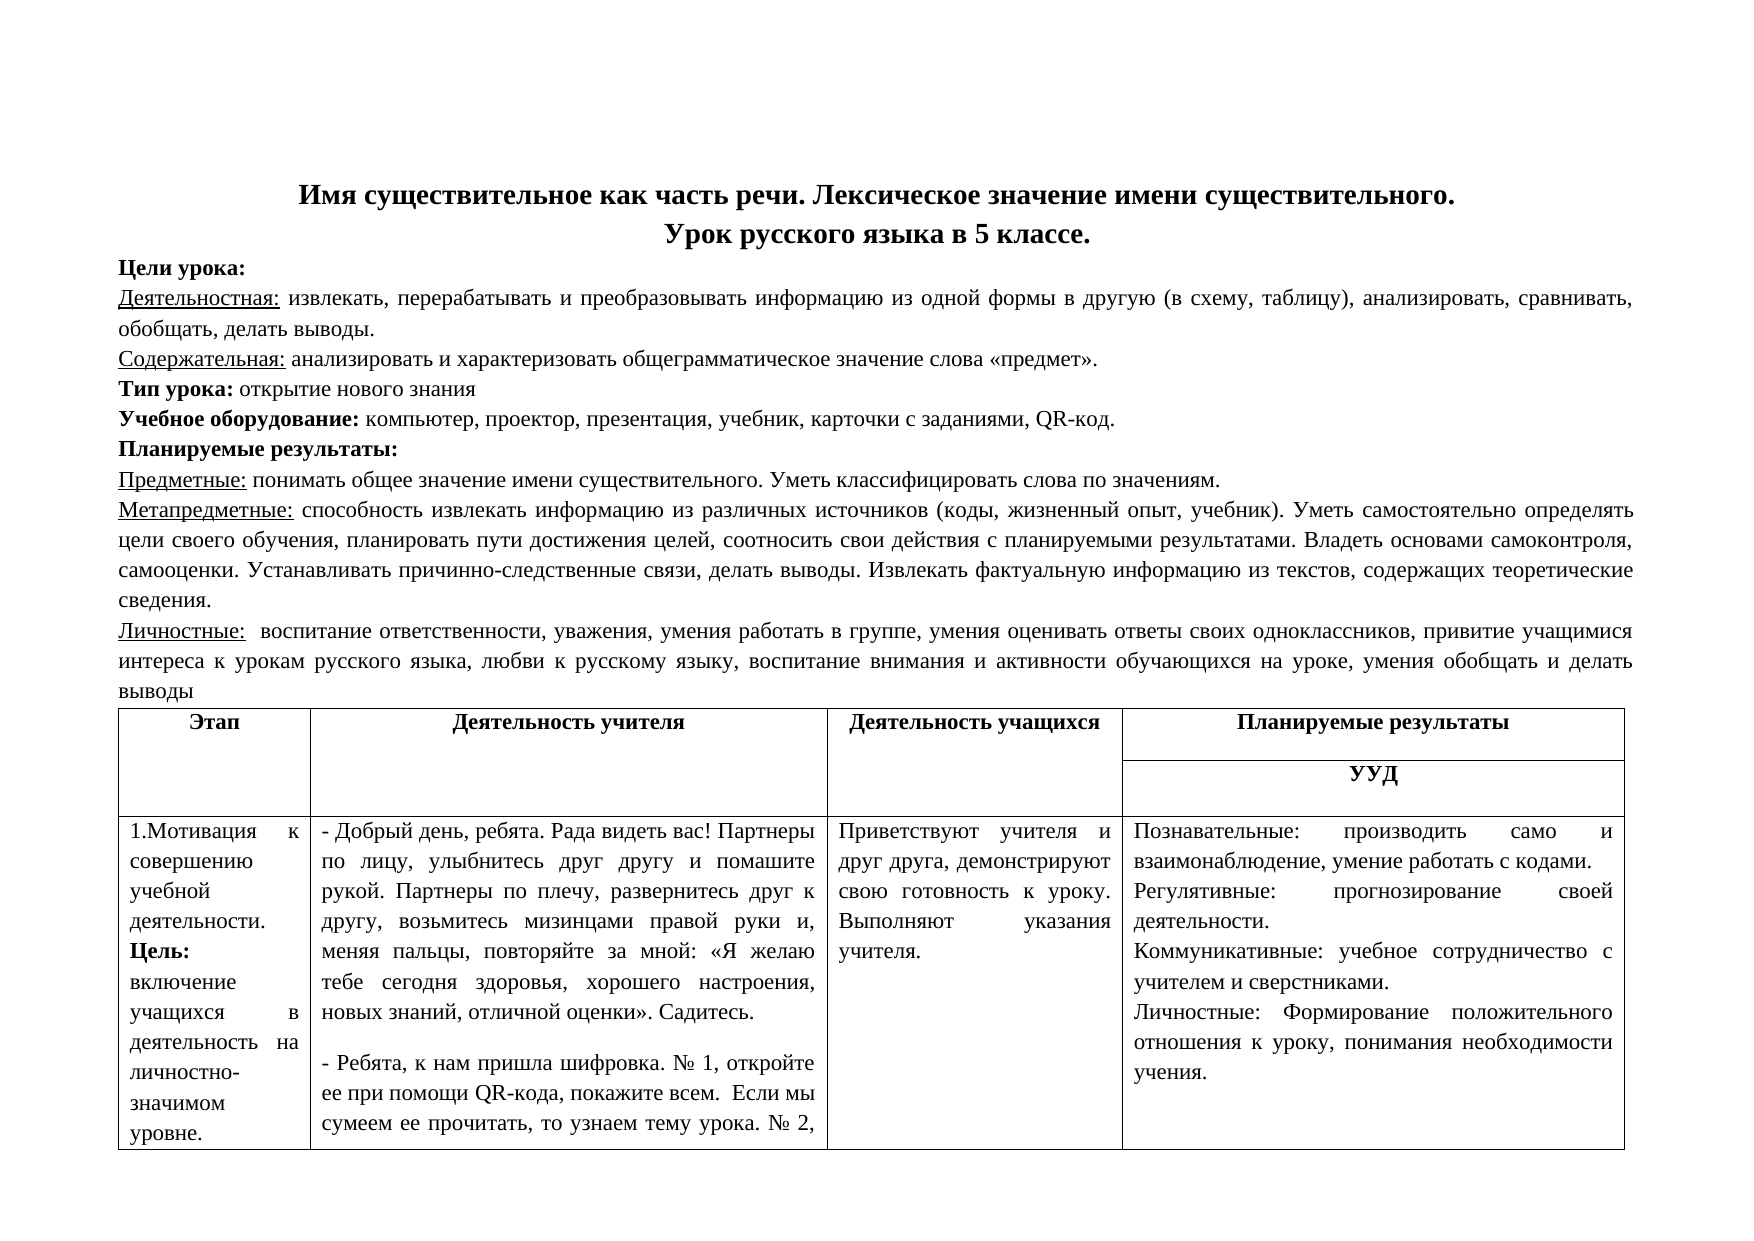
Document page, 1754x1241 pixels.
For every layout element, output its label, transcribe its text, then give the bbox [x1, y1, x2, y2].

text Цели урока: [118, 254, 1636, 281]
text Тип урока: открытие нового знания [118, 375, 1636, 401]
text Предметные: понимать общее значение имени существительного. Уметь классифицировать слова по значениям. [118, 466, 1636, 492]
text Личностные: воспитание ответственности, уважения, умения работать в группе, умения оценивать ответы своих одноклассников, привитие учащимися интереса к урокам русского языка, любви к русскому языку, воспитание внимания и активности обучающихся на уроке, умения обобщать и делать выводы [118, 617, 1636, 703]
text Метапредметные: способность извлекать информацию из различных источников (коды, жизненный опыт, учебник). Уметь самостоятельно определять цели своего обучения, планировать пути достижения целей, соотносить свои действия с планируемыми результатами. Владеть основами самоконтроля, самооценки. Устанавливать причинно-следственные связи, делать выводы. Извлекать фактуальную информацию из текстов, содержащих теоретические сведения. [118, 496, 1636, 613]
text Учебное оборудование: компьютер, проектор, презентация, учебник, карточки с заданиями, QR-код. [118, 405, 1636, 432]
text Планируемые результаты: [118, 436, 1636, 462]
table_header Деятельность учащихся [828, 709, 1122, 816]
text Урок русского языка в 5 классе. [118, 216, 1636, 249]
text Деятельностная: извлекать, перерабатывать и преобразовывать информацию из одной формы в другую (в схему, таблицу), анализировать, сравнивать, обобщать, делать выводы. [118, 284, 1636, 341]
table_header Деятельность учителя [311, 709, 827, 816]
text Содержательная: анализировать и характеризовать общеграмматическое значение слова «предмет». [118, 345, 1636, 371]
text Имя существительное как часть речи. Лексическое значение имени существительного. [118, 177, 1636, 211]
table_cell УУД [1123, 761, 1624, 816]
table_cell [311, 817, 827, 1149]
table_header Этап [119, 709, 310, 816]
table_header Планируемые результаты [1123, 709, 1624, 759]
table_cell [1123, 817, 1624, 1149]
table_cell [828, 817, 1122, 1149]
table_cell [119, 817, 310, 1149]
